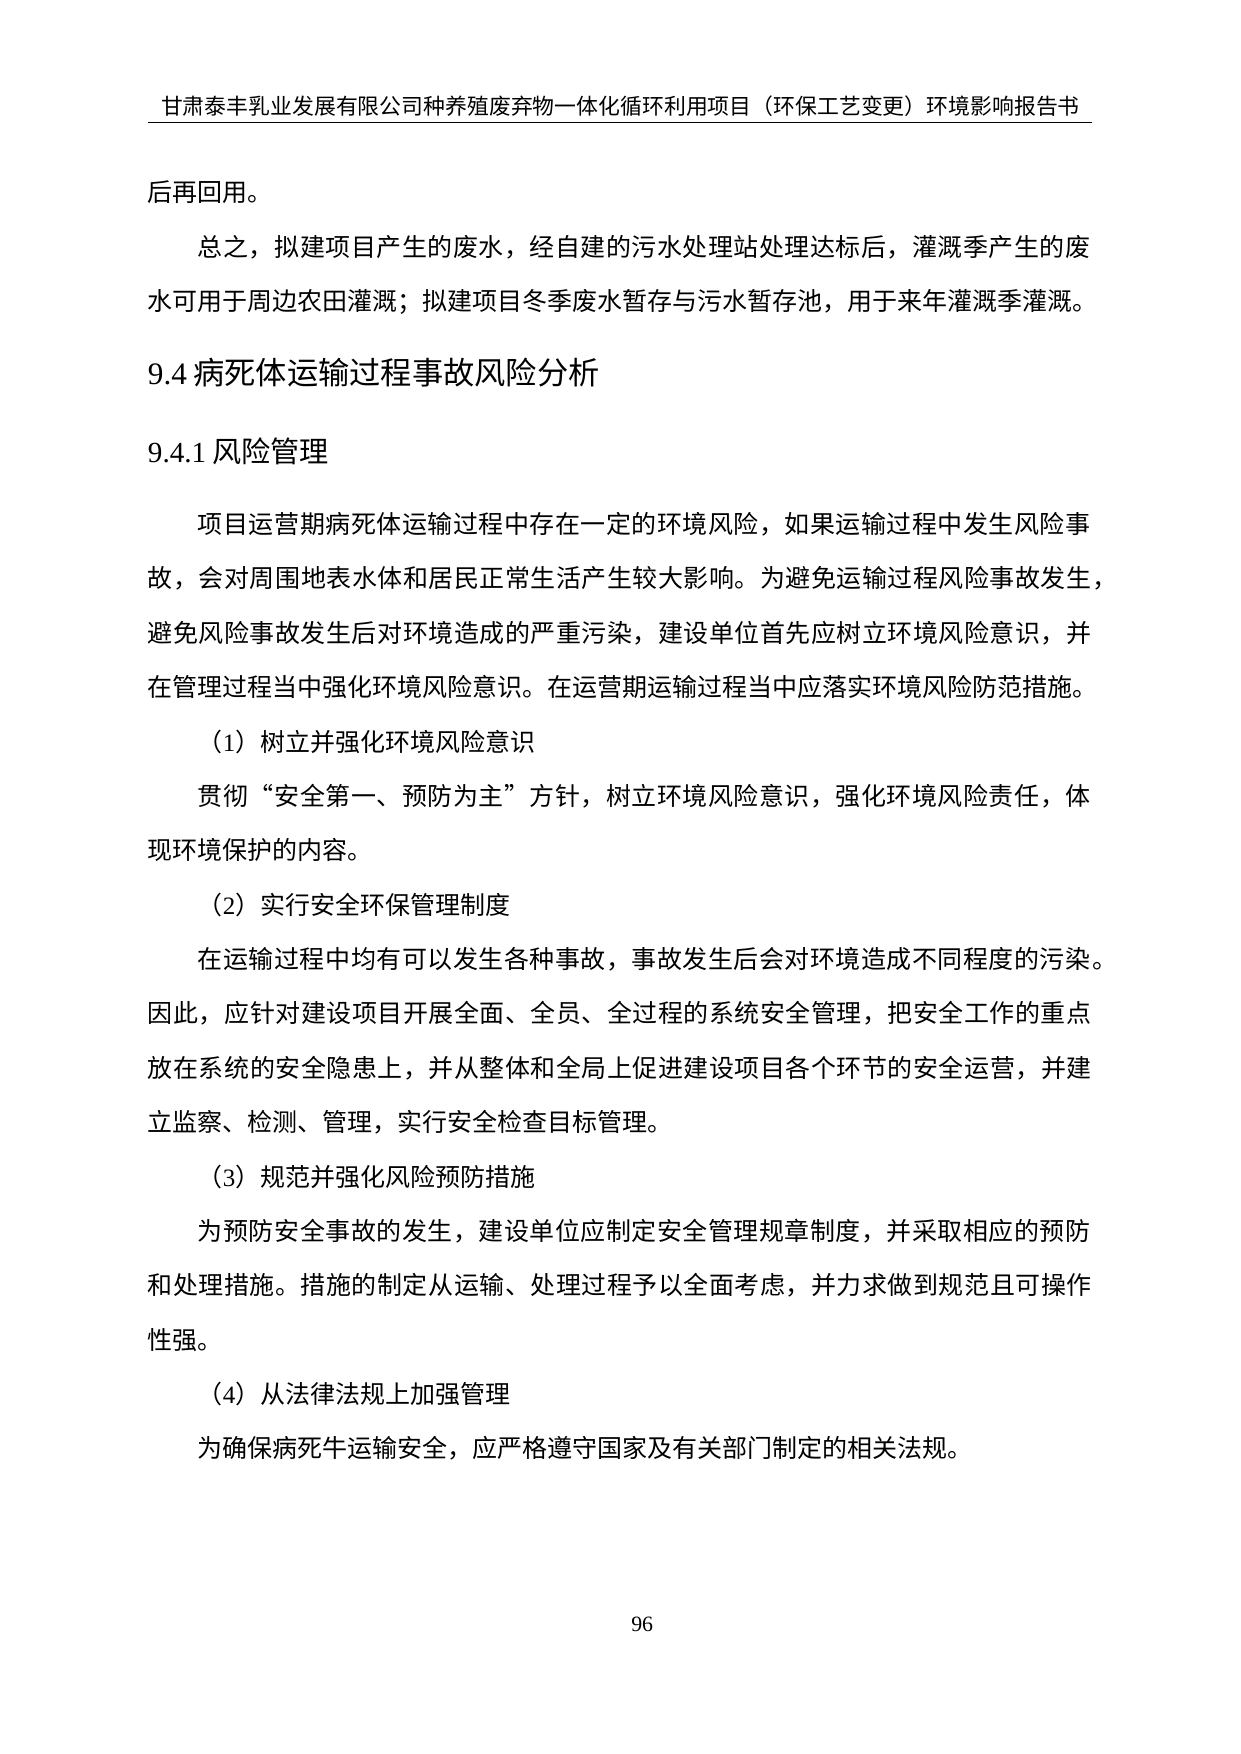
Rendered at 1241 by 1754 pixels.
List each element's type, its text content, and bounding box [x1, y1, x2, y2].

subtitle 9.4病死体运输过程事故风险分析 [148, 348, 1092, 393]
text （1）树立并强化环境风险意识 [148, 722, 1092, 758]
text 在运输过程中均有可以发生各种事故，事故发生后会对环境造成不同程度的污染。因此，应针对建设项目开展全面、全员、全过程的系统安全管理，把安全工作的重点放在系统的安全隐患上，并从整体和全局上促进建设项目各个环节的安全运营，并建立监察、检测、管理，实行安全检查目标管理。 [148, 939, 1092, 1139]
text 为预防安全事故的发生，建设单位应制定安全管理规章制度，并采取相应的预防和处理措施。措施的制定从运输、处理过程予以全面考虑，并力求做到规范且可操作性强。 [148, 1211, 1092, 1356]
text （3）规范并强化风险预防措施 [148, 1157, 1092, 1193]
text （4）从法律法规上加强管理 [148, 1374, 1092, 1411]
text （2）实行安全环保管理制度 [148, 885, 1092, 921]
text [148, 173, 1092, 209]
subtitle 9.4.1风险管理 [148, 429, 1092, 471]
text 为确保病死牛运输安全，应严格遵守国家及有关部门制定的相关法规。 [148, 1429, 1092, 1465]
text 项目运营期病死体运输过程中存在一定的环境风险，如果运输过程中发生风险事故，会对周围地表水体和居民正常生活产生较大影响。为避免运输过程风险事故发生，避免风险事故发生后对环境造成的严重污染，建设单位首先应树立环境风险意识，并在管理过程当中强化环境风险意识。在运营期运输过程当中应落实环境风险防范措施。 [148, 504, 1092, 704]
text 总之，拟建项目产生的废水，经自建的污水处理站处理达标后，灌溉季产生的废水可用于周边农田灌溉；拟建项目冬季废水暂存与污水暂存池，用于来年灌溉季灌溉。 [148, 227, 1092, 318]
text 贯彻“安全第一、预防为主”方针，树立环境风险意识，强化环境风险责任，体现环境保护的内容。 [148, 776, 1092, 867]
